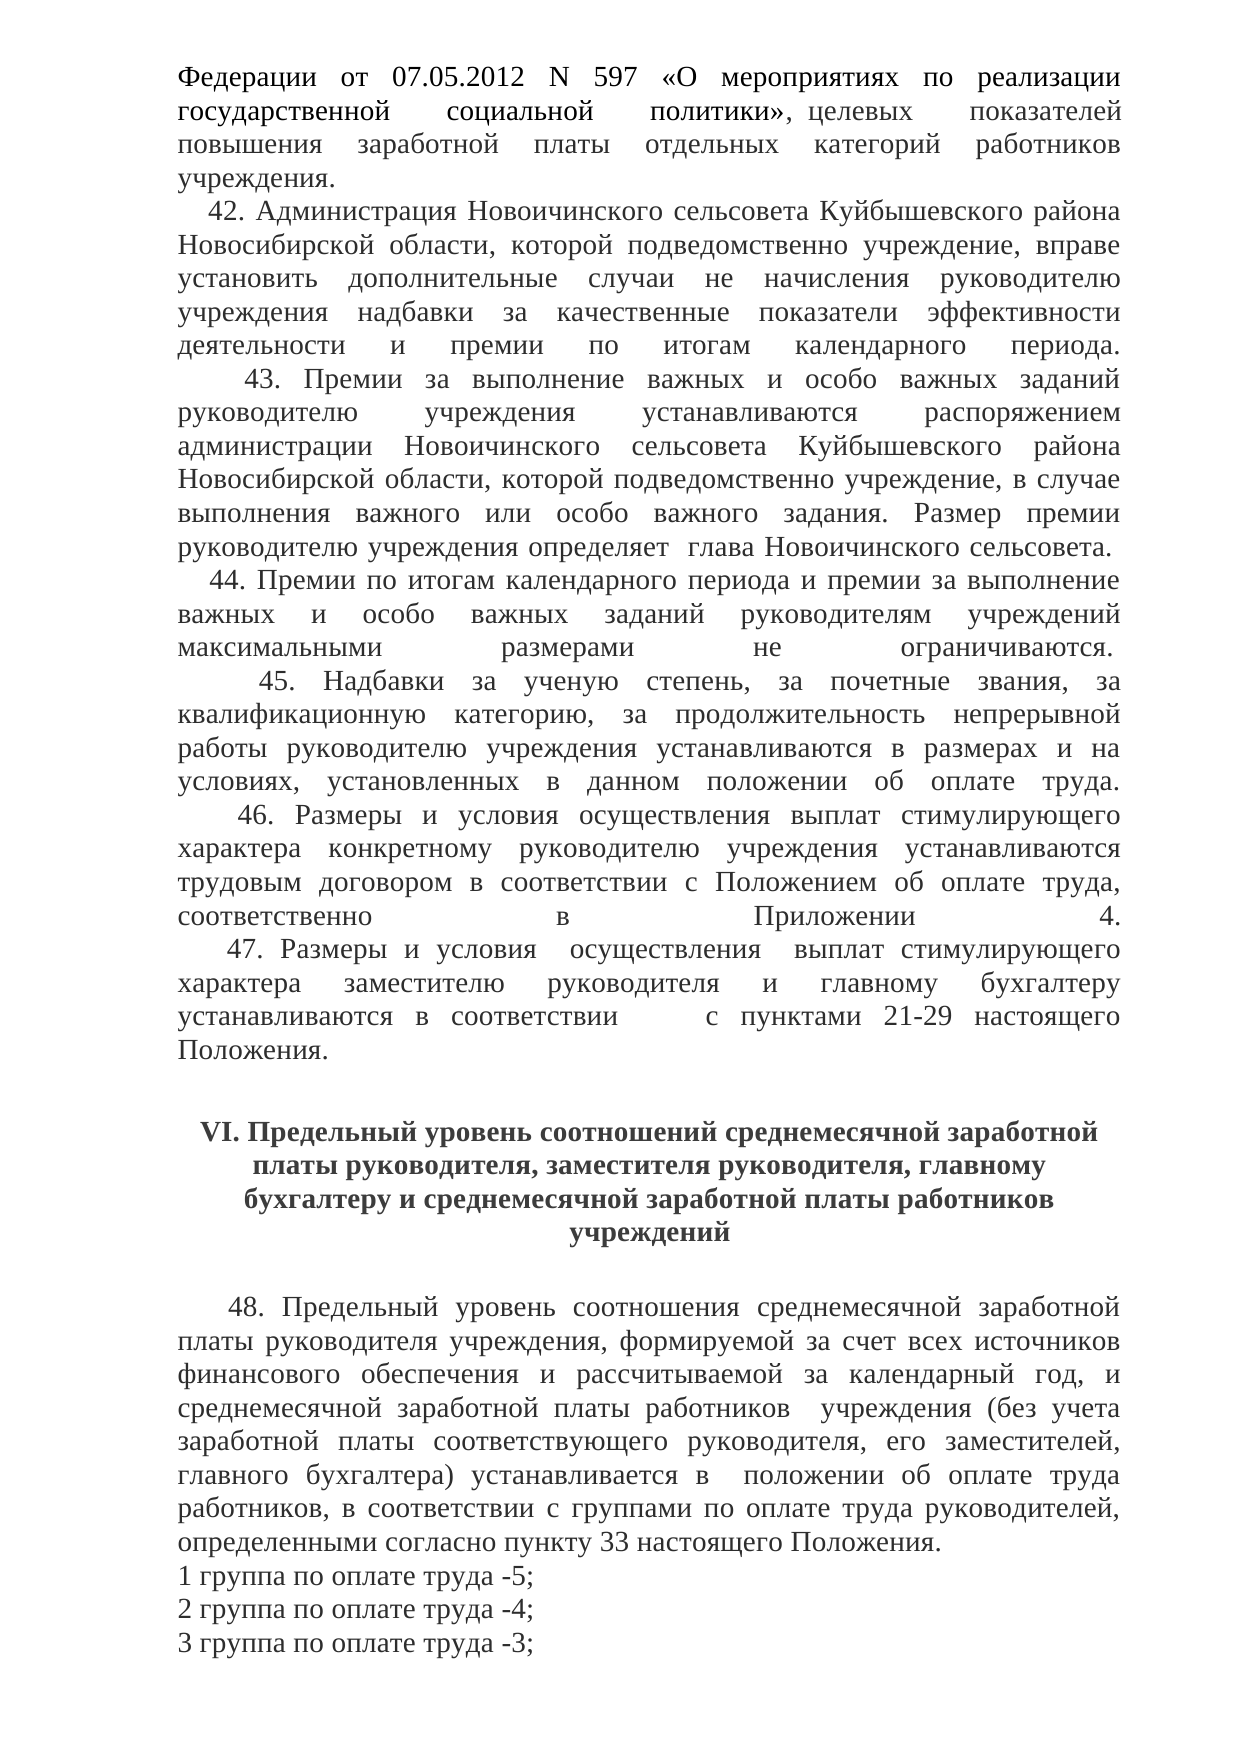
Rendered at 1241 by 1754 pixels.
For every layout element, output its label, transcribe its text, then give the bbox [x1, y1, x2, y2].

text VI. Предельный уровень соотношений среднемесячной заработной платы руководителя, заместителя руководителя, главному бухгалтеру и среднемесячной заработной платы работников учреждений [177, 1114, 1122, 1248]
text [177, 59, 1122, 1098]
text 3 группа по оплате труда -3; [177, 1625, 1122, 1658]
text 2 группа по оплате труда -4; [177, 1591, 1122, 1625]
text 48. Предельный уровень соотношения среднемесячной заработной платы руководителя учреждения, формируемой за счет всех источников финансового обеспечения и рассчитываемой за календарный год, и среднемесячной заработной платы работников учреждения (без учета заработной платы соответствующего руководителя, его заместителей, главного бухгалтера) устанавливается в положении об оплате труда работников, в соответствии с группами по оплате труда руководителей, определенными согласно пункту 33 настоящего Положения. [177, 1256, 1122, 1558]
text 1 группа по оплате труда -5; [177, 1558, 1122, 1591]
